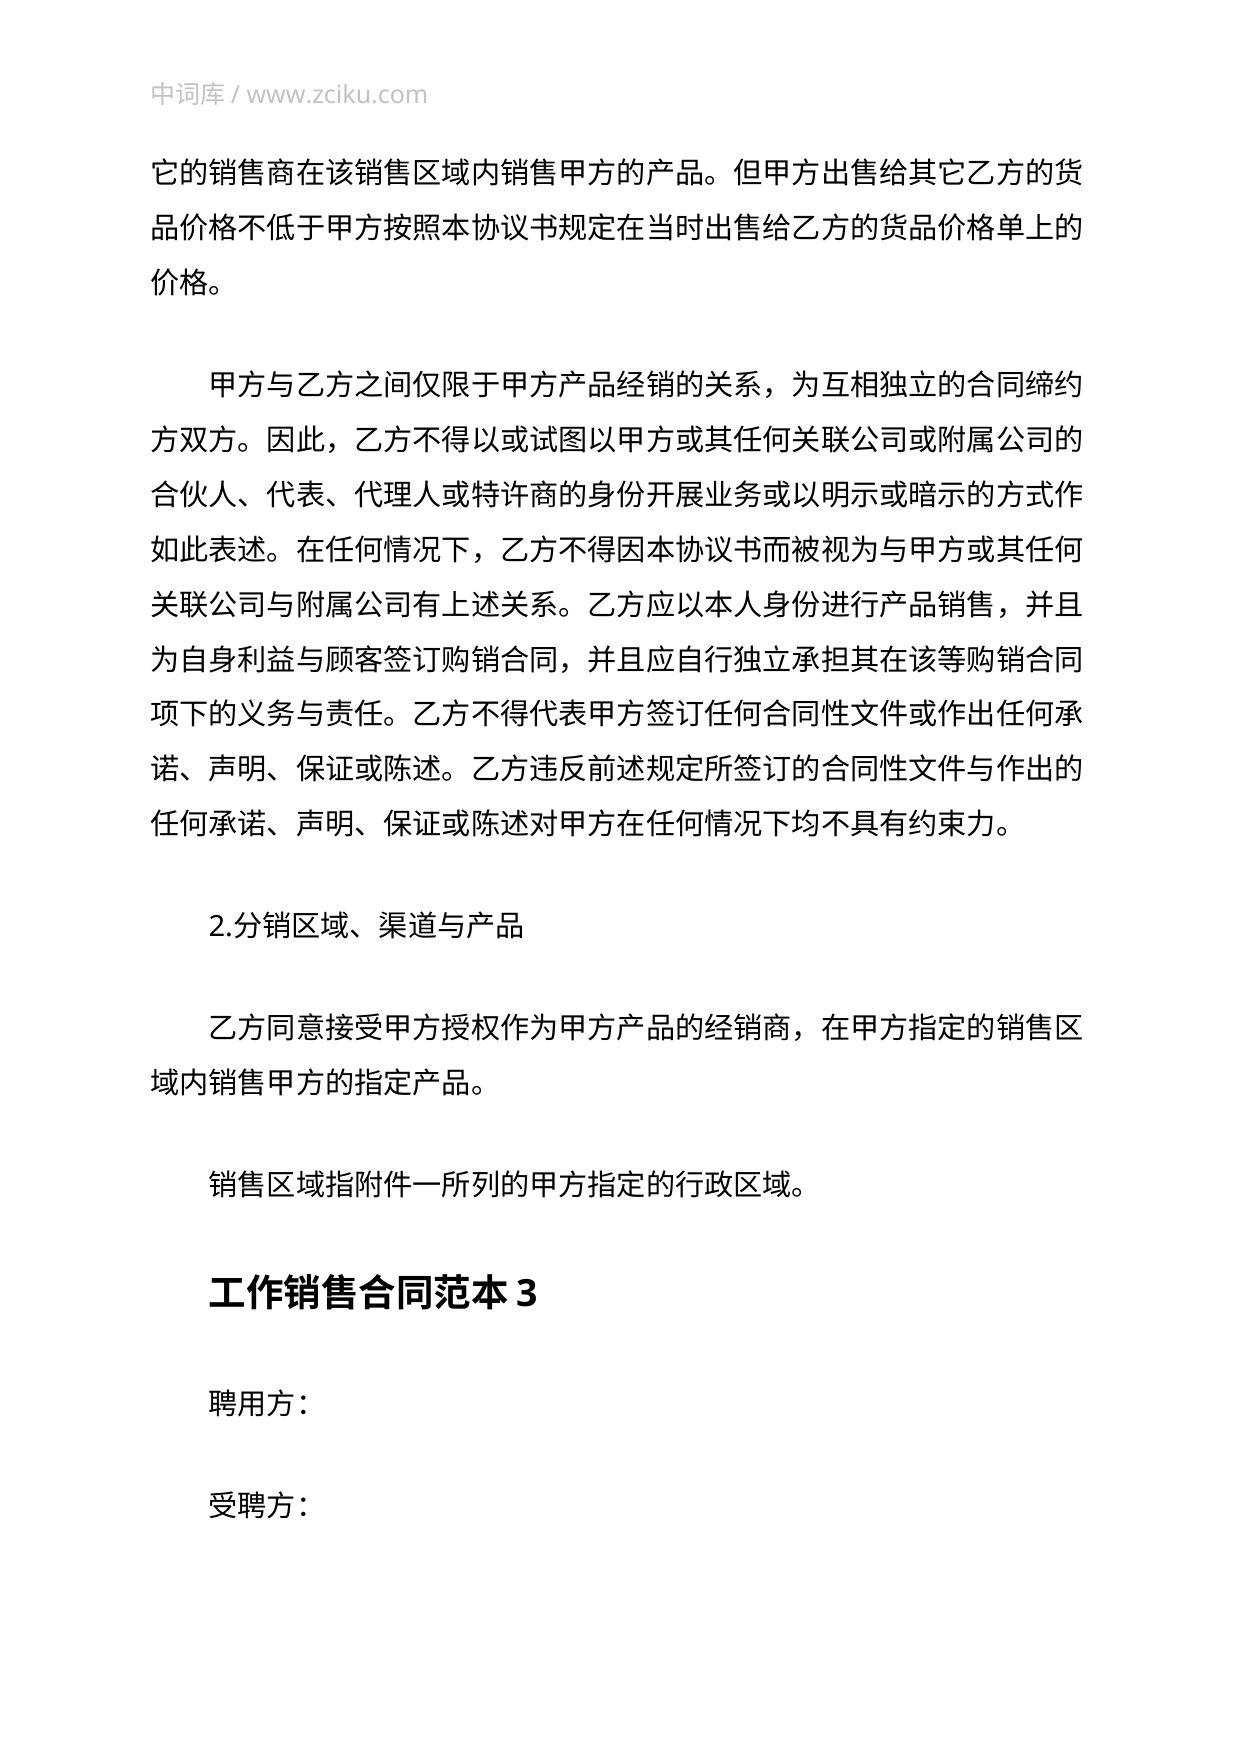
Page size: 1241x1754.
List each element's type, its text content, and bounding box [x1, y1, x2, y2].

text 聘用方： [150, 1381, 1090, 1423]
text 销售区域指附件一所列的甲方指定的行政区域。 [150, 1161, 1090, 1203]
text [150, 150, 1090, 302]
text 2.分销区域、渠道与产品 [150, 902, 1090, 945]
text 甲方与乙方之间仅限于甲方产品经销的关系，为互相独立的合同缔约方双方。因此，乙方不得以或试图以甲方或其任何关联公司或附属公司的合伙人、代表、代理人或特许商的身份开展业务或以明示或暗示的方式作如此表述。在任何情况下，乙方不得因本协议书而被视为与甲方或其任何关联公司与附属公司有上述关系。乙方应以本人身份进行产品销售，并且为自身利益与顾客签订购销合同，并且应自行独立承担其在该等购销合同项下的义务与责任。乙方不得代表甲方签订任何合同性文件或作出任何承诺、声明、保证或陈述。乙方违反前述规定所签订的合同性文件与作出的任何承诺、声明、保证或陈述对甲方在任何情况下均不具有约束力。 [150, 362, 1090, 843]
text 工作销售合同范本3 [150, 1263, 1090, 1317]
text 受聘方： [150, 1482, 1090, 1524]
text 乙方同意接受甲方授权作为甲方产品的经销商，在甲方指定的销售区域内销售甲方的指定产品。 [150, 1004, 1090, 1102]
